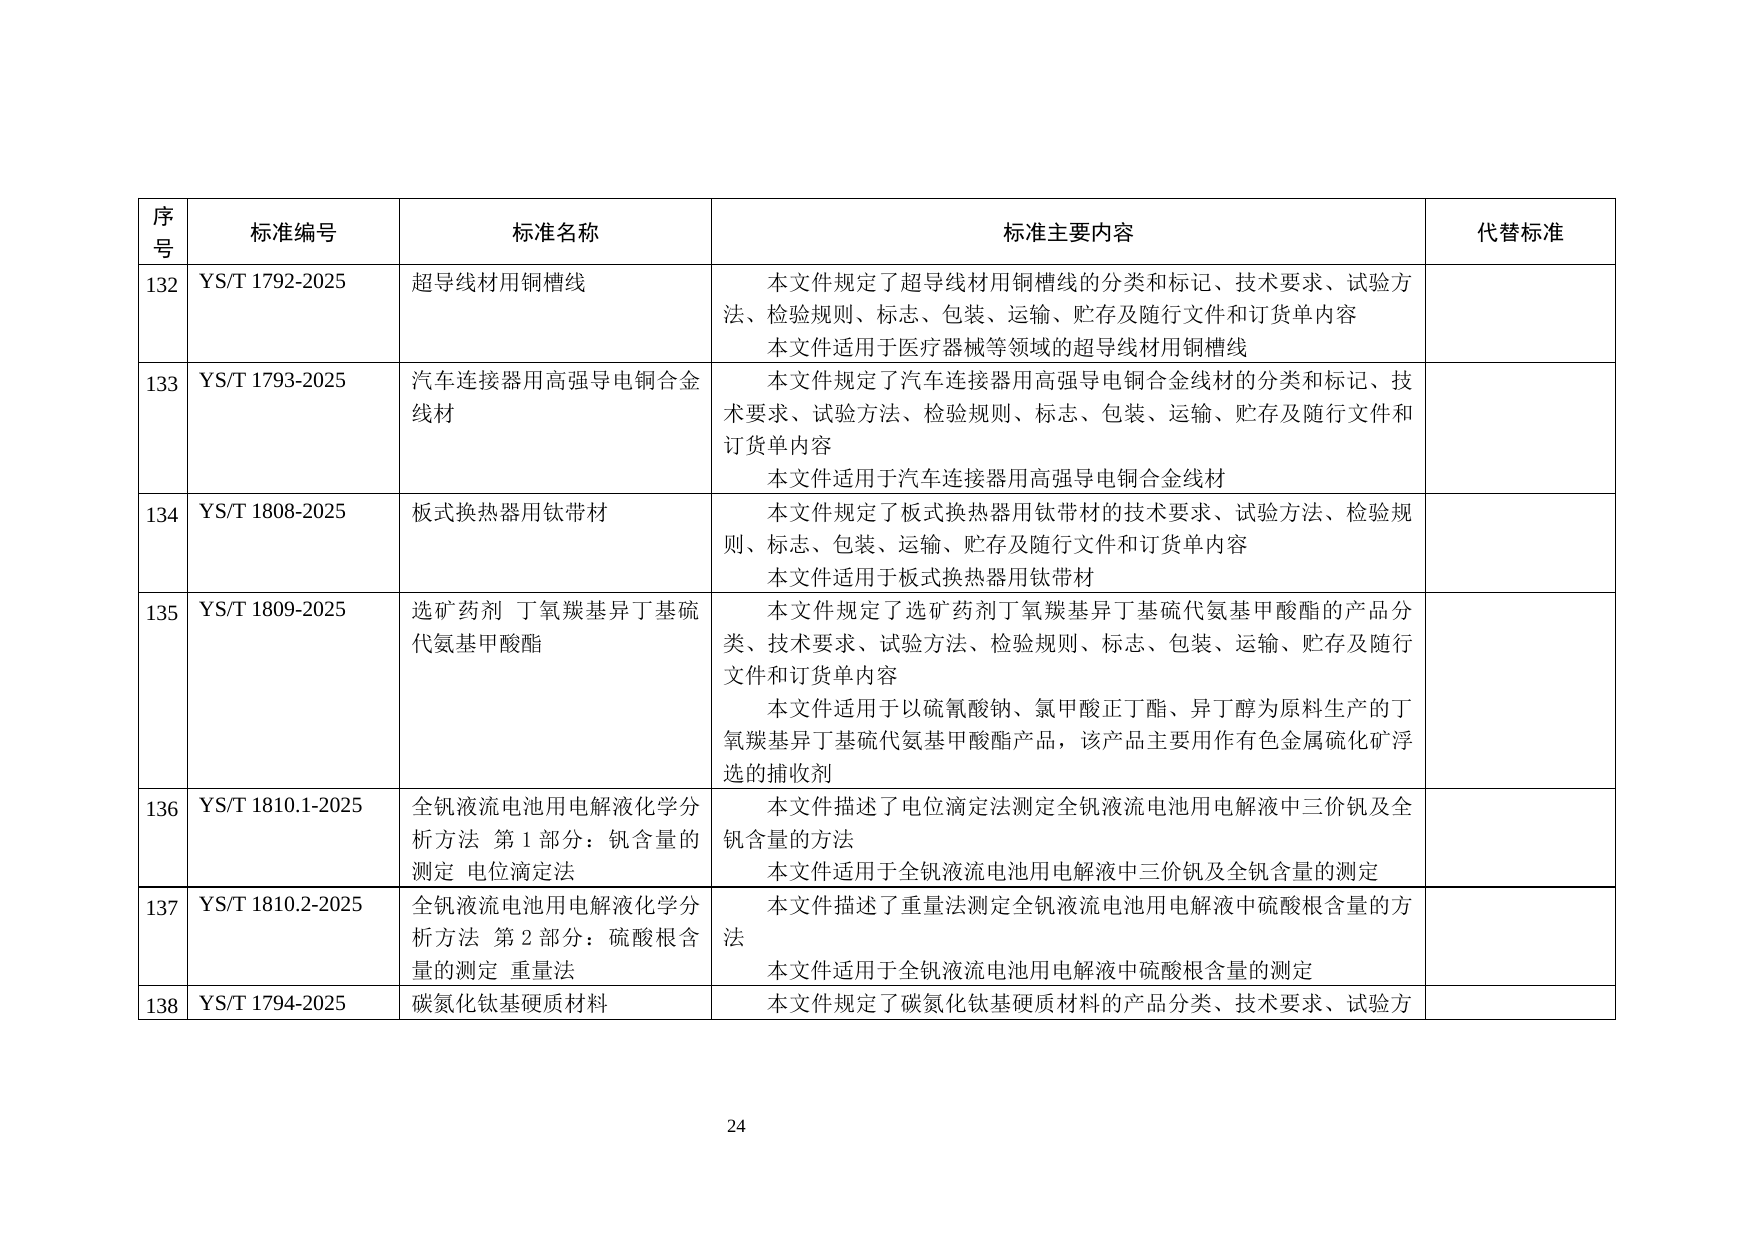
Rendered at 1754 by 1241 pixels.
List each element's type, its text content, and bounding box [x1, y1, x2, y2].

table_cell 本文件描述了电位滴定法测定全钒液流电池用电解液中三价钒及全钒含量的方法 本文件适用于全钒液流电池用电解液中三价钒及全钒含量的测定 [712, 789, 1425, 886]
table_cell 碳氮化钛基硬质材料 [400, 986, 711, 1018]
table_cell 全钒液流电池用电解液化学分析方法 第1部分：钒含量的测定 电位滴定法 [400, 789, 711, 886]
table_header 代替标准 [1426, 199, 1615, 264]
table_cell 板式换热器用钛带材 [400, 494, 711, 592]
table_cell 本文件规定了汽车连接器用高强导电铜合金线材的分类和标记、技术要求、试验方法、检验规则、标志、包装、运输、贮存及随行文件和订货单内容 本文件适用于汽车连接器用高强导电铜合金线材 [712, 363, 1425, 493]
table_cell 全钒液流电池用电解液化学分析方法 第2部分：硫酸根含量的测定 重量法 [400, 888, 711, 985]
table_header 标准编号 [188, 199, 399, 264]
table_cell [1426, 265, 1615, 362]
table_cell [1426, 986, 1615, 1018]
table_cell YS/T 1809-2025 [188, 593, 399, 788]
table_cell [139, 888, 187, 985]
table_cell [1426, 888, 1615, 985]
table_cell 本文件规定了超导线材用铜槽线的分类和标记、技术要求、试验方法、检验规则、标志、包装、运输、贮存及随行文件和订货单内容 本文件适用于医疗器械等领域的超导线材用铜槽线 [712, 265, 1425, 362]
table_cell [139, 789, 187, 886]
table_cell YS/T 1793-2025 [188, 363, 399, 493]
table_header 序号 [139, 199, 187, 264]
table_header 标准主要内容 [712, 199, 1425, 264]
table_cell [1426, 789, 1615, 886]
table_cell [139, 593, 187, 788]
table_cell YS/T 1808-2025 [188, 494, 399, 592]
table_cell [139, 265, 187, 362]
table_cell 超导线材用铜槽线 [400, 265, 711, 362]
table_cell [712, 986, 1425, 1018]
table_cell YS/T 1794-2025 [188, 986, 399, 1018]
table_cell 本文件规定了板式换热器用钛带材的技术要求、试验方法、检验规则、标志、包装、运输、贮存及随行文件和订货单内容 本文件适用于板式换热器用钛带材 [712, 494, 1425, 592]
table_cell YS/T 1810.2-2025 [188, 888, 399, 985]
table_cell 本文件规定了选矿药剂丁氧羰基异丁基硫代氨基甲酸酯的产品分类、技术要求、试验方法、检验规则、标志、包装、运输、贮存及随行文件和订货单内容 本文件适用于以硫氰酸钠、氯甲酸正丁酯、异丁醇为原料生产的丁氧羰基异丁基硫代氨基甲酸酯产品，该产品主要用作有色金属硫化矿浮选的捕收剂 [712, 593, 1425, 788]
table_cell [1426, 593, 1615, 788]
table_header 标准名称 [400, 199, 711, 264]
table_cell YS/T 1792-2025 [188, 265, 399, 362]
table_cell 汽车连接器用高强导电铜合金线材 [400, 363, 711, 493]
table_cell [1426, 363, 1615, 493]
table_cell YS/T 1810.1-2025 [188, 789, 399, 886]
table_cell [1426, 494, 1615, 592]
table_cell [139, 986, 187, 1018]
table_cell [139, 363, 187, 493]
table_cell [139, 494, 187, 592]
table_cell 选矿药剂 丁氧羰基异丁基硫代氨基甲酸酯 [400, 593, 711, 788]
table_cell 本文件描述了重量法测定全钒液流电池用电解液中硫酸根含量的方法 本文件适用于全钒液流电池用电解液中硫酸根含量的测定 [712, 888, 1425, 985]
